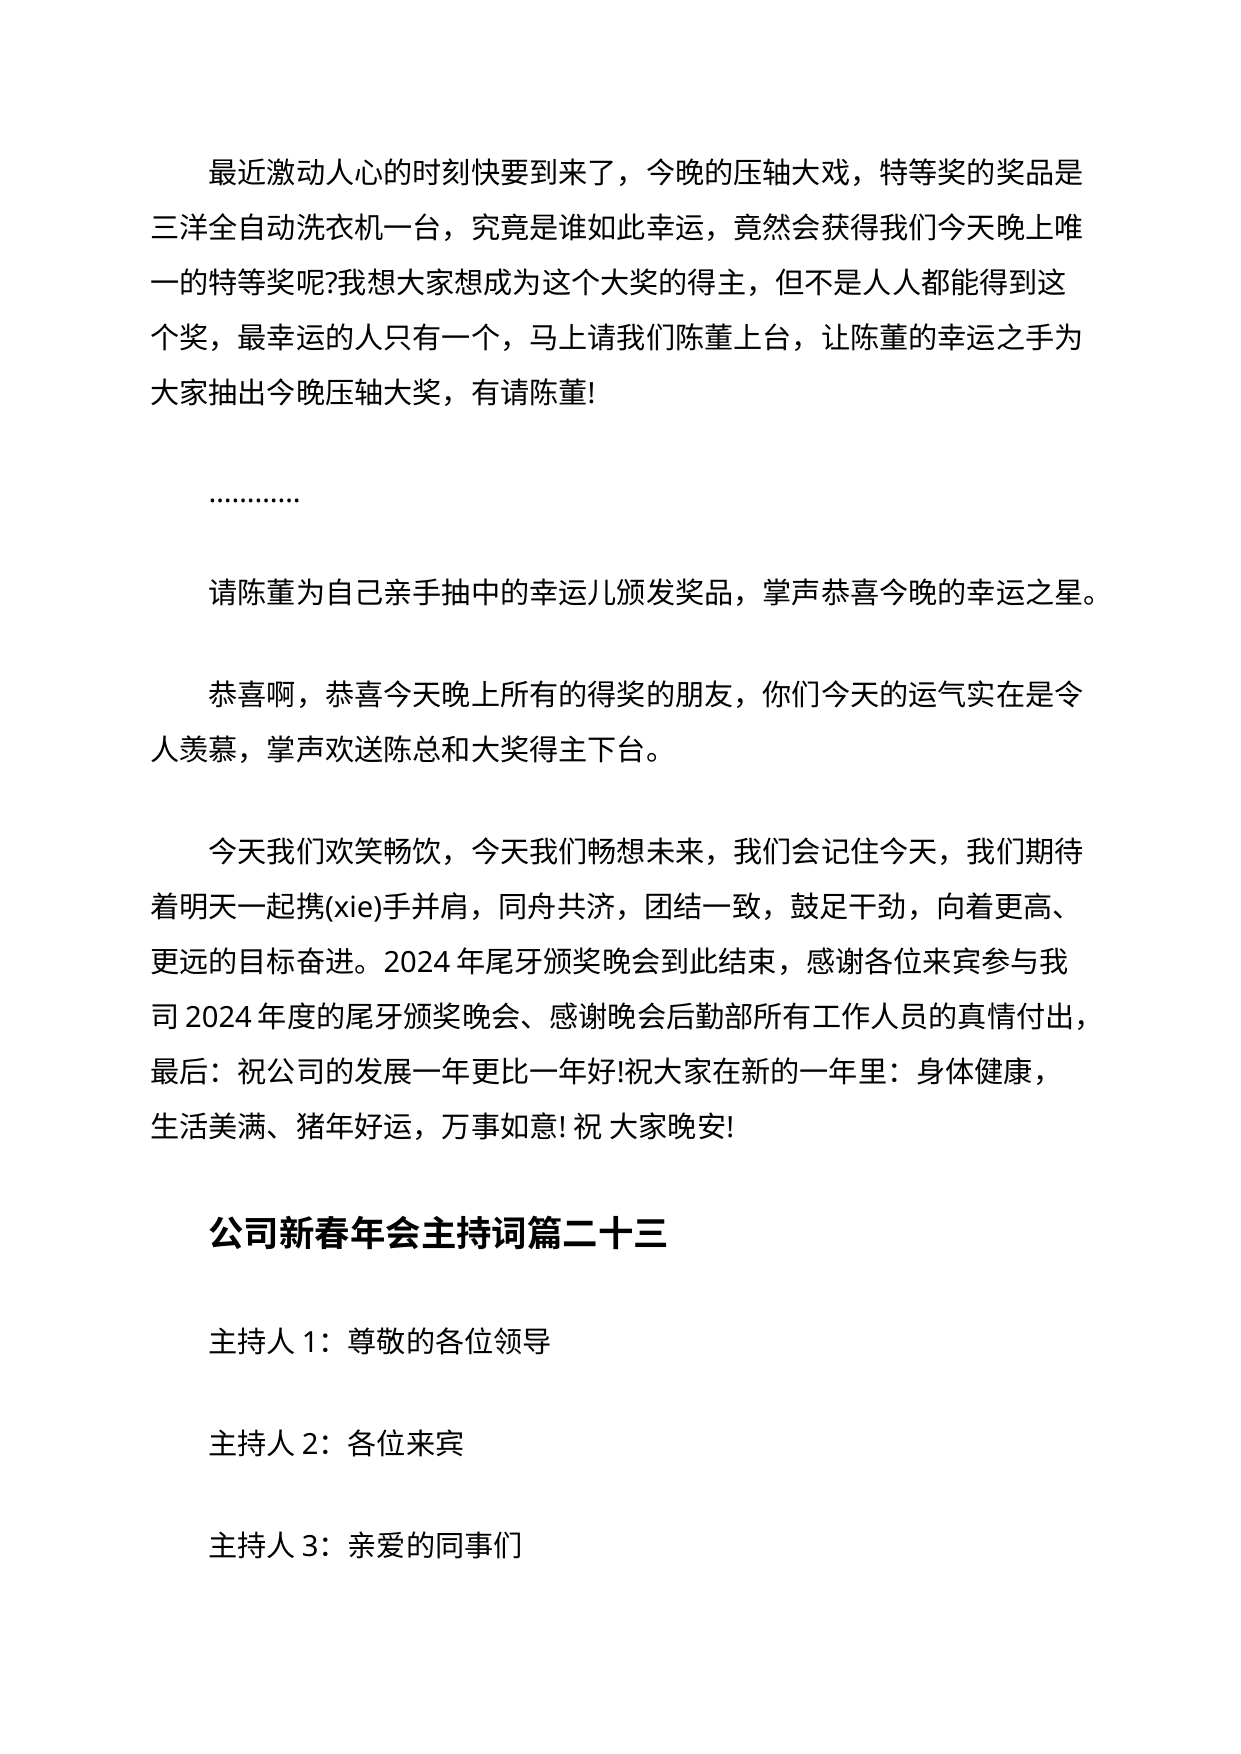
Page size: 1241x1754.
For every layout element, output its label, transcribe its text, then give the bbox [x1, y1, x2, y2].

text 最近激动人心的时刻快要到来了，今晚的压轴大戏，特等奖的奖品是三洋全自动洗衣机一台，究竟是谁如此幸运，竟然会获得我们今天晚上唯一的特等奖呢?我想大家想成为这个大奖的得主，但不是人人都能得到这个奖，最幸运的人只有一个，马上请我们陈董上台，让陈董的幸运之手为大家抽出今晚压轴大奖，有请陈董! [150, 150, 1090, 412]
text 今天我们欢笑畅饮，今天我们畅想未来，我们会记住今天，我们期待着明天一起携(xie)手并肩，同舟共济，团结一致，鼓足干劲，向着更高、更远的目标奋进。2024年尾牙颁奖晚会到此结束，感谢各位来宾参与我司2024年度的尾牙颁奖晚会、感谢晚会后勤部所有工作人员的真情付出，最后：祝公司的发展一年更比一年好!祝大家在新的一年里：身体健康，生活美满、猪年好运，万事如意! 祝 大家晚安! [150, 828, 1090, 1146]
text 恭喜啊，恭喜今天晚上所有的得奖的朋友，你们今天的运气实在是令人羡慕，掌声欢送陈总和大奖得主下台。 [150, 672, 1090, 769]
text ………… [150, 472, 1090, 511]
text 主持人1：尊敬的各位领导 [150, 1319, 1090, 1361]
text 请陈董为自己亲手抽中的幸运儿颁发奖品，掌声恭喜今晚的幸运之星。 [150, 570, 1090, 612]
text 公司新春年会主持词篇二十三 [150, 1205, 1090, 1257]
text 主持人3：亲爱的同事们 [150, 1523, 1090, 1565]
text 主持人2：各位来宾 [150, 1421, 1090, 1463]
